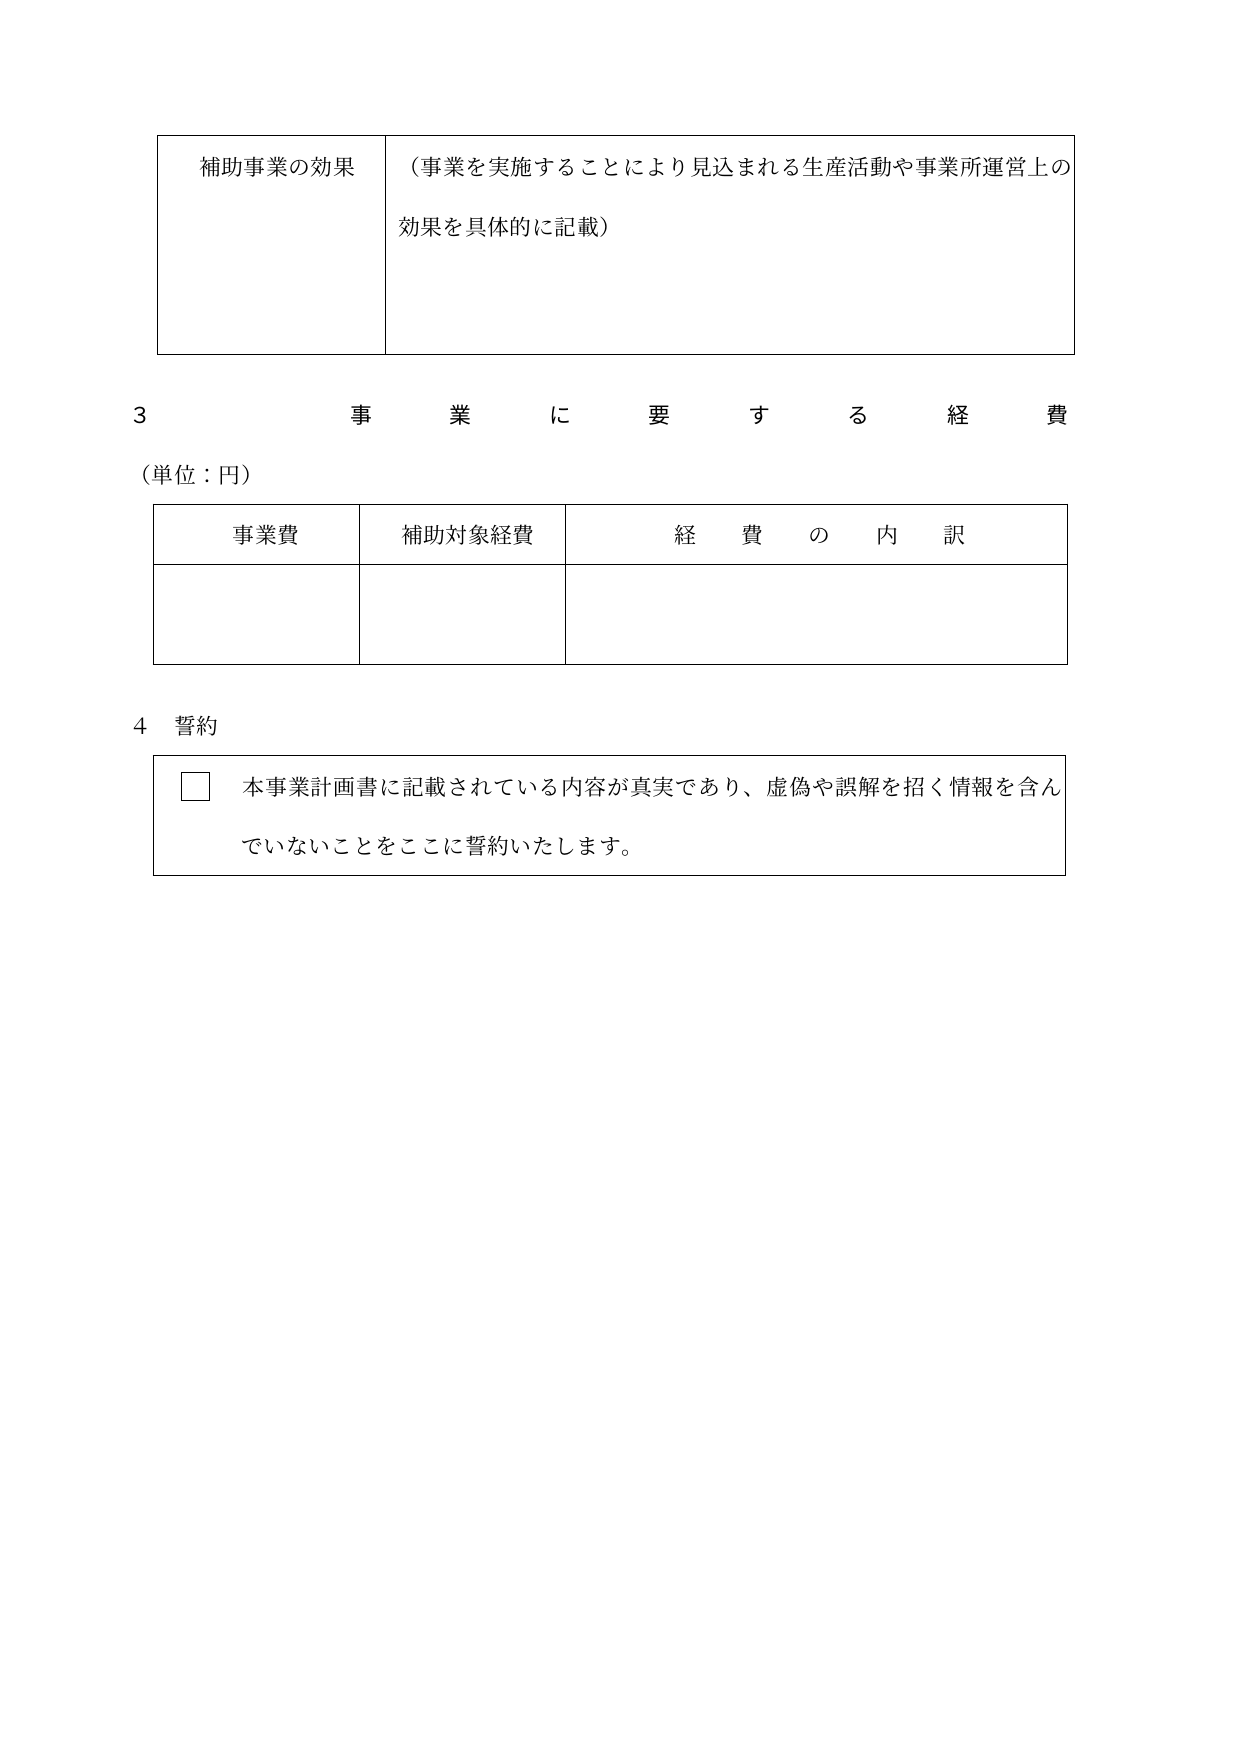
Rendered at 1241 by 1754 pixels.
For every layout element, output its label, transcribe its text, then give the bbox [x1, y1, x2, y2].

text ３ 事業に要する経費 （単位：円） [129, 384, 1070, 503]
table_cell [154, 565, 359, 664]
table_cell 補助事業の効果 [158, 136, 385, 353]
table_header 事業費 [154, 505, 359, 564]
text ４ 誓約 [129, 695, 1070, 755]
table_header 補助対象経費 [360, 505, 565, 564]
table_cell （事業を実施することにより見込まれる生産活動や事業所運営上の効果を具体的に記載） [386, 136, 1074, 353]
table_cell [566, 565, 1067, 664]
table_header 経 費 の 内 訳 [566, 505, 1067, 564]
table_header 本事業計画書に記載されている内容が真実であり、虚偽や誤解を招く情報を含んでいないことをここに誓約いたします。 [154, 756, 1065, 875]
table_cell [360, 565, 565, 664]
